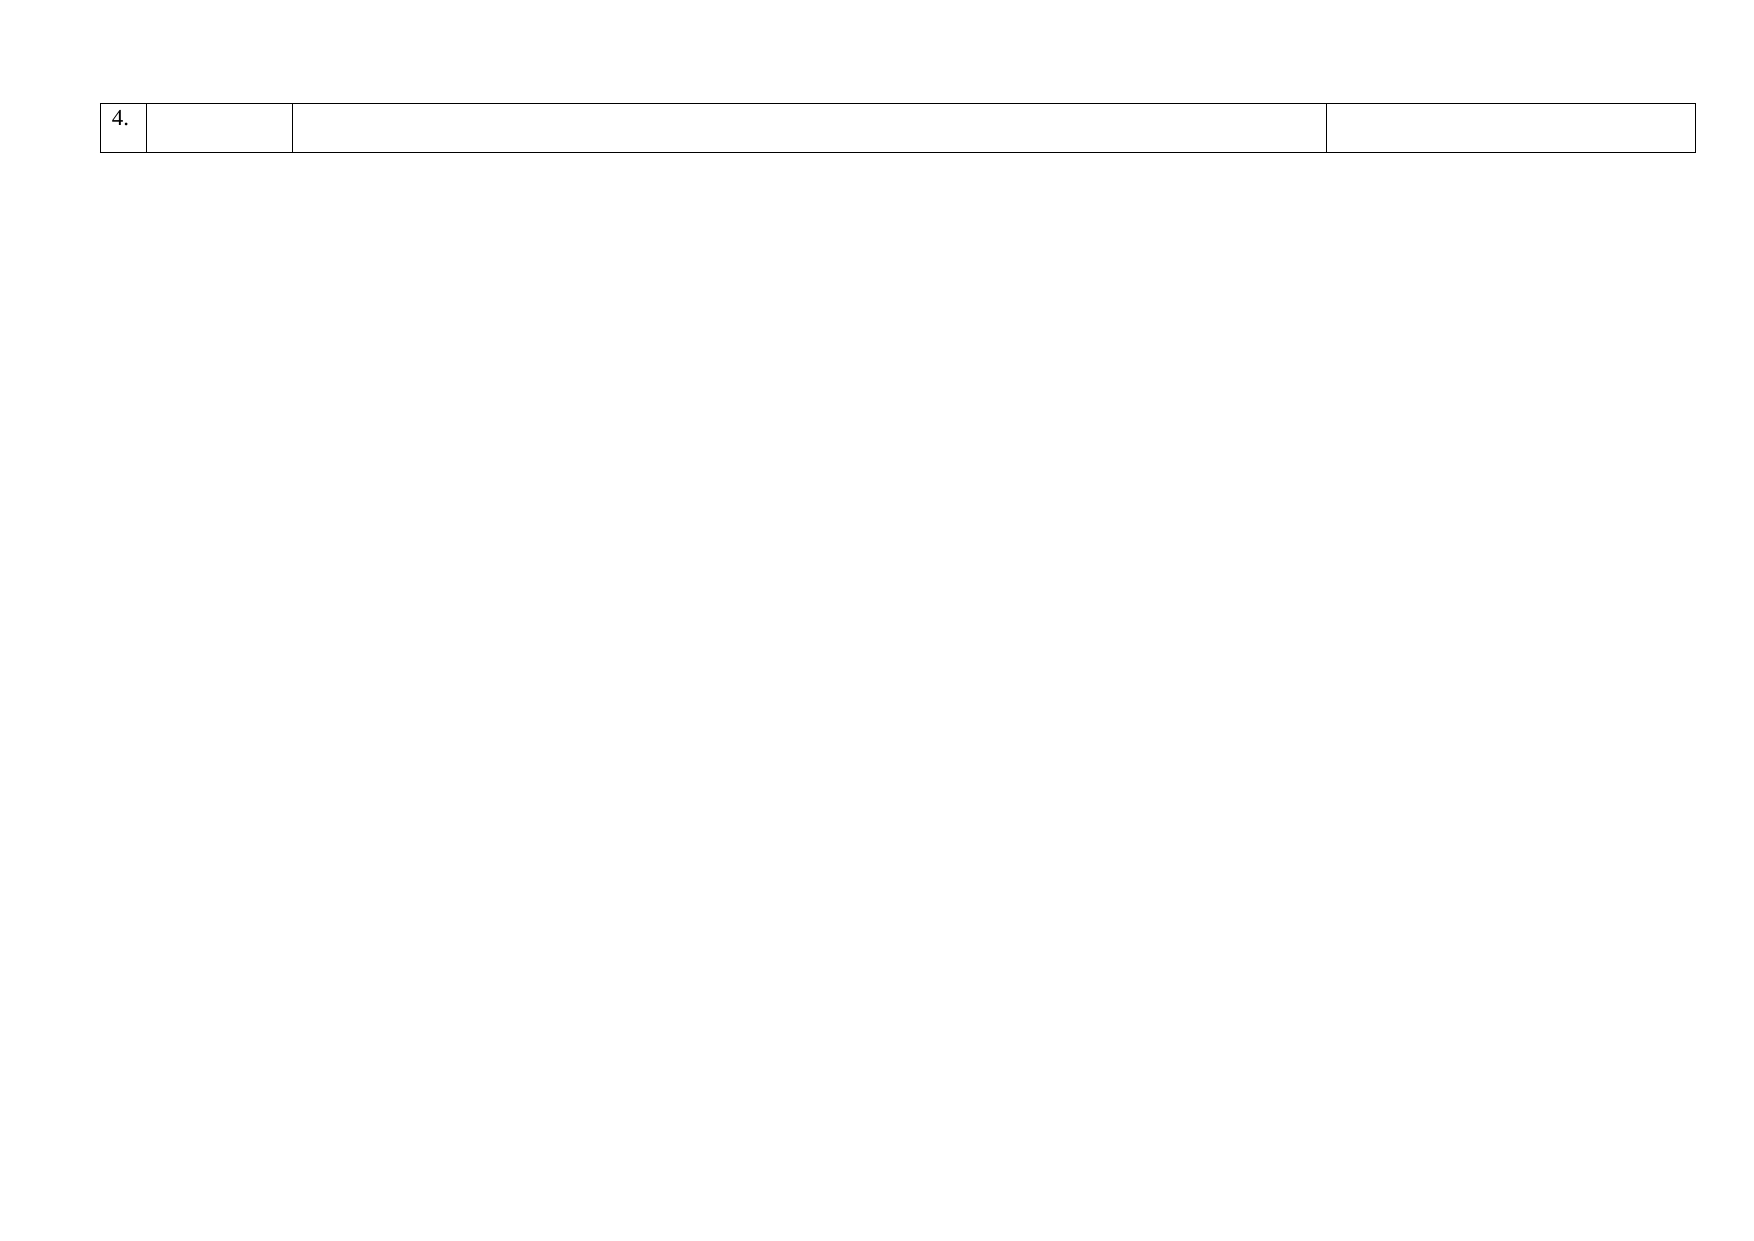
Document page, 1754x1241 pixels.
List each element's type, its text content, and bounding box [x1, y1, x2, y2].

table_cell [293, 104, 1326, 152]
table_cell 4. [101, 104, 146, 152]
table_cell [147, 104, 292, 152]
table_cell [1327, 104, 1695, 152]
